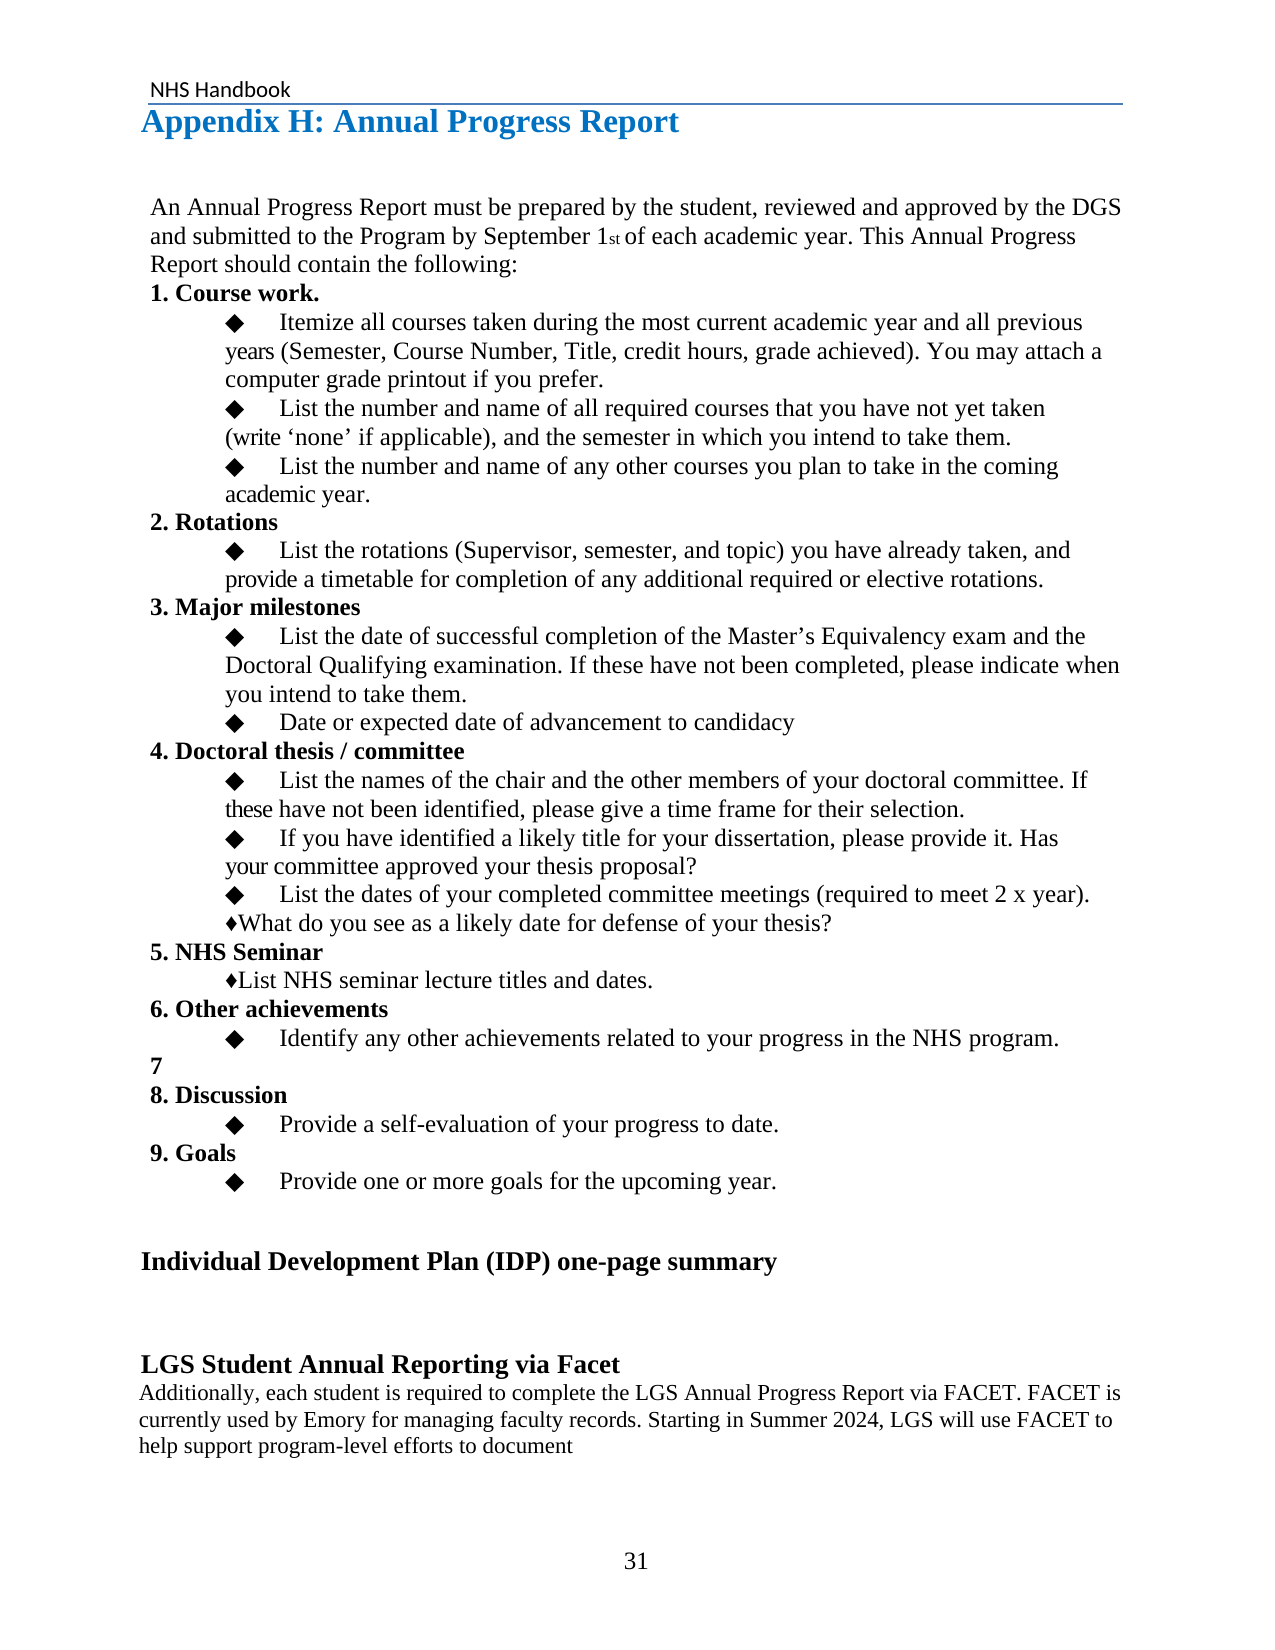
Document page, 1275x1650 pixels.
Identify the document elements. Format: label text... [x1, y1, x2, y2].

subtitle Major milestones [150, 593, 1135, 621]
list Provide a self-evaluation of your progress to date. [225, 1109, 1135, 1138]
text ♦List NHS seminar lecture titles and dates. [225, 966, 1135, 994]
subtitle LGS Student Annual Reporting via Facet [141, 1348, 1135, 1379]
list Provide one or more goals for the upcoming year. [225, 1167, 1135, 1195]
list If you have identified a likely title for your dissertation, please provide it. Has your committee approved your thesis proposal? [225, 823, 1076, 880]
subtitle Appendix H: Annual Progress Report [141, 102, 1135, 140]
list Date or expected date of advancement to candidacy [225, 708, 1135, 736]
subtitle Individual Development Plan (IDP) one-page summary [141, 1245, 1135, 1276]
list List the number and name of all required courses that you have not yet taken (write ‘none’ if applicable), and the semester in which you intend to take them. [225, 393, 1077, 451]
subtitle Goals [150, 1138, 1135, 1167]
subtitle NHS Seminar [150, 937, 1135, 966]
list List the date of successful completion of the Master’s Equivalency exam and the Doctoral Qualifying examination. If these have not been completed, please indicate when you intend to take them. [225, 621, 1120, 708]
list Itemize all courses taken during the most current academic year and all previous years (Semester, Course Number, Title, credit hours, grade achieved). You may attach a computer grade printout if you prefer. [225, 307, 1107, 393]
text An Annual Progress Report must be prepared by the student, reviewed and approved by the DGS and submitted to the Program by September 1st of each academic year. This Annual Progress Report should contain the following: [150, 192, 1124, 278]
subtitle Doctoral thesis / committee [150, 736, 1135, 765]
text ♦What do you see as a likely date for defense of your thesis? [225, 908, 1135, 937]
subtitle Discussion [150, 1081, 1135, 1109]
subtitle Rotations [150, 508, 1135, 536]
list List the number and name of any other courses you plan to take in the coming academic year. [225, 451, 1124, 508]
list List the dates of your completed committee meetings (required to meet 2 x year). [225, 880, 1135, 908]
text Additionally, each student is required to complete the LGS Annual Progress Report via FACET. FACET is currently used by Emory for managing faculty records. Starting in Summer 2024, LGS will use FACET to help support program-level efforts to document [138, 1379, 1135, 1458]
subtitle Other achievements [150, 994, 1135, 1023]
list Identify any other achievements related to your progress in the NHS program. [225, 1023, 1135, 1052]
subtitle 7 [150, 1052, 1135, 1080]
list List the rotations (Supervisor, semester, and topic) you have already taken, and provide a timetable for completion of any additional required or elective rotations. [225, 536, 1118, 593]
subtitle Course work. [150, 278, 1135, 307]
list List the names of the chair and the other members of your doctoral committee. If these have not been identified, please give a time frame for their selection. [225, 765, 1111, 823]
